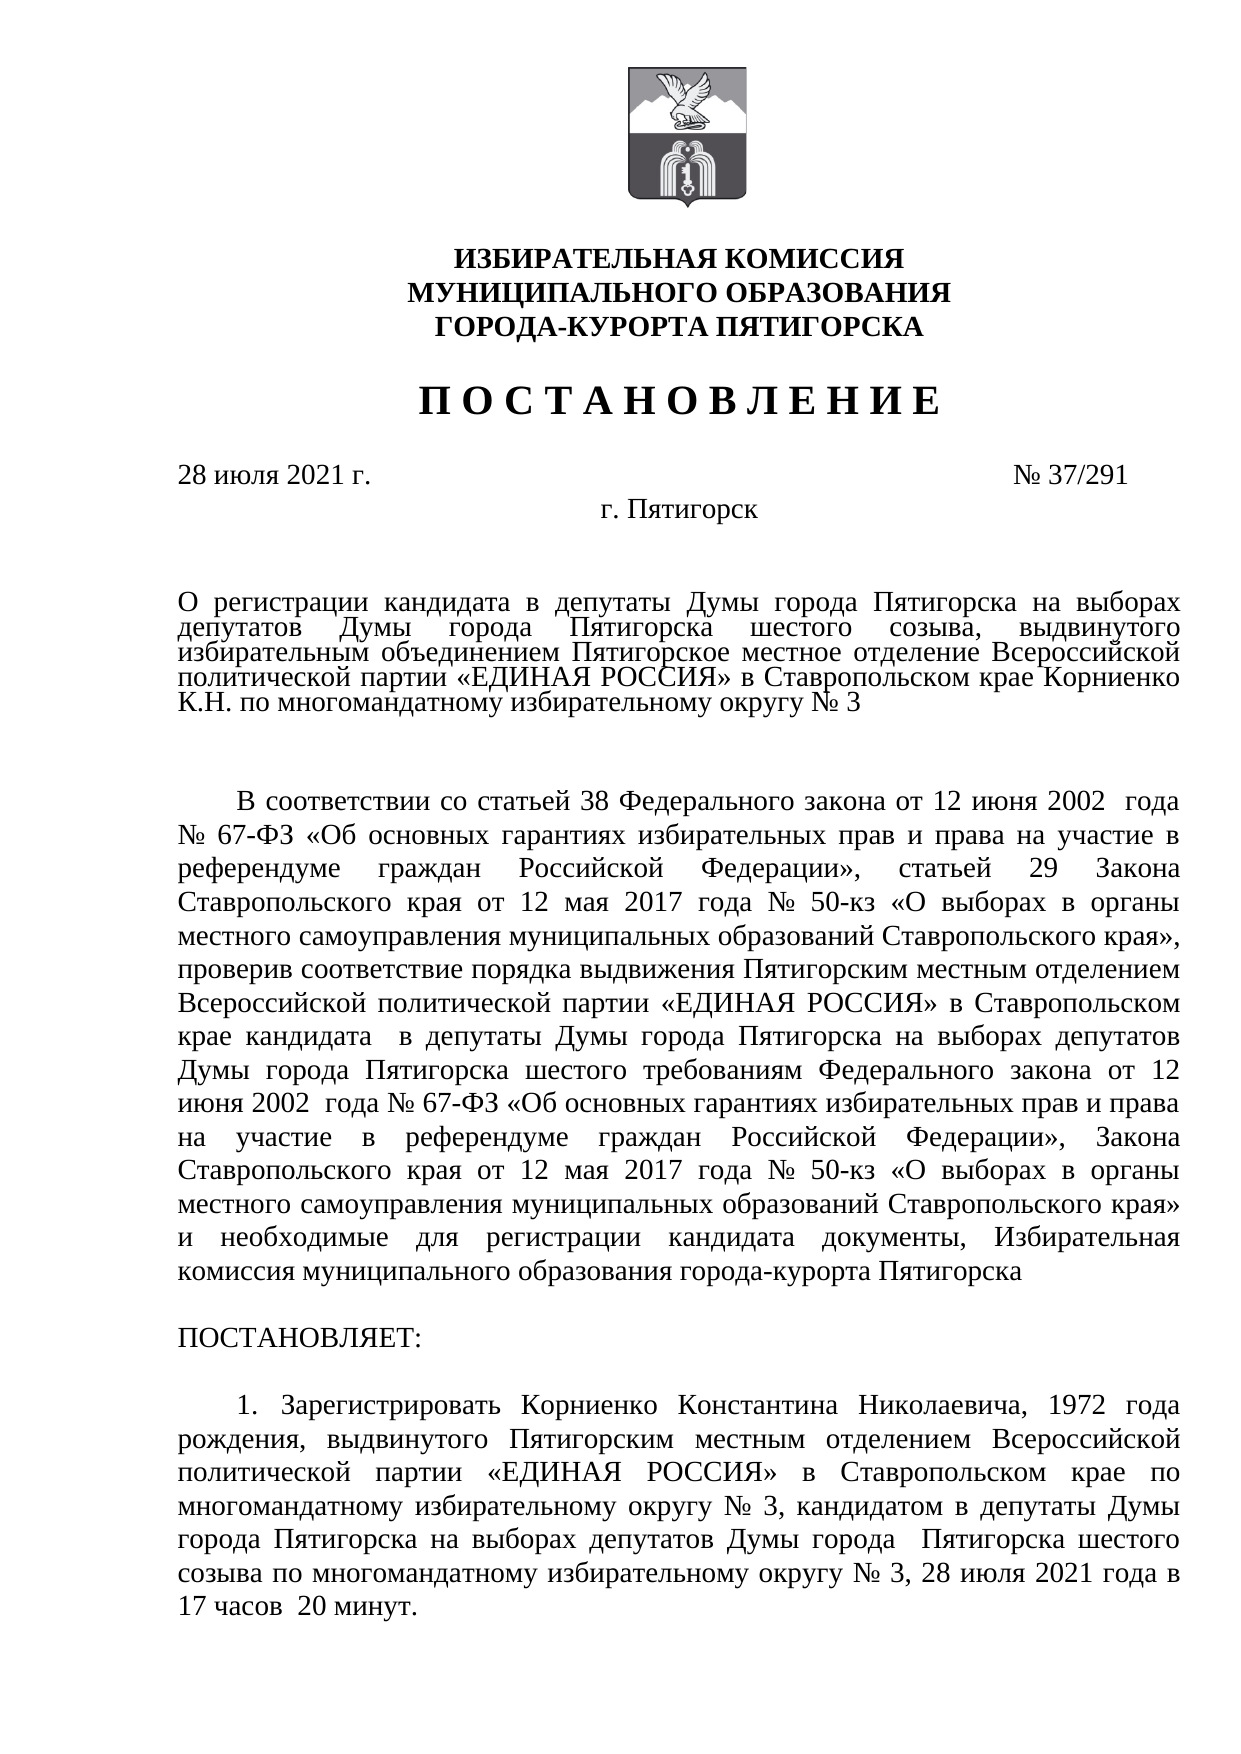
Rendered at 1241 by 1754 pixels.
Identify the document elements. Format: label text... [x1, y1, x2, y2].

text Муниципального образования [177, 275, 1181, 309]
text ГОРОДА-КУРОРТА ПЯТИГОРСКА [177, 309, 1181, 342]
text П О С Т А Н О В Л Е Н И Е [177, 376, 1181, 424]
text В соответствии со статьей 38 Федерального закона от 12 июня 2002 года № 67-ФЗ «Об основных гарантиях избирательных прав и права на участие в референдуме граждан Российской Федерации», статьей 29 Закона Ставропольского края от 12 мая 2017 года № 50-кз «О выборах в органы местного самоуправления муниципальных образований Ставропольского края», проверив соответствие порядка выдвижения Пятигорским местным отделением Всероссийской политической партии «ЕДИНАЯ РОССИЯ» в Ставропольском крае кандидата в депутаты Думы города Пятигорска на выборах депутатов Думы города Пятигорска шестого требованиям Федерального закона от 12 июня 2002 года № 67-ФЗ «Об основных гарантиях избирательных прав и права на участие в референдуме граждан Российской Федерации», Закона Ставропольского края от 12 мая 2017 года № 50-кз «О выборах в органы местного самоуправления муниципальных образований Ставропольского края» и необходимые для регистрации кандидата документы, Избирательная комиссия муниципального образования города-курорта Пятигорска [177, 783, 1181, 1287]
text г. Пятигорск [177, 491, 1181, 524]
text ПОСТАНОВЛЯЕТ: [177, 1320, 1181, 1354]
text 28 июля 2021 г. № 37/291 [177, 457, 1181, 491]
picture [628, 67, 747, 209]
list Зарегистрировать Корниенко Константина Николаевича, 1972 года рождения, выдвинутого Пятигорским местным отделением Всероссийской политической партии «ЕДИНАЯ РОССИЯ» в Ставропольском крае по многомандатному избирательному округу № 3, кандидатом в депутаты Думы города Пятигорска на выборах депутатов Думы города Пятигорска шестого созыва по многомандатному избирательному округу № 3, 28 июля 2021 года в 17 часов 20 минут. [177, 1387, 1181, 1622]
text ИЗБИРАТЕЛЬНАЯ КОМИССИЯ [177, 242, 1181, 275]
text О регистрации кандидата в депутаты Думы города Пятигорска на выборах депутатов Думы города Пятигорска шестого созыва, выдвинутого избирательным объединением Пятигорское местное отделение Всероссийской политической партии «ЕДИНАЯ РОССИЯ» в Ставропольском крае Корниенко К.Н. по многомандатному избирательному округу № 3 [177, 591, 1181, 716]
